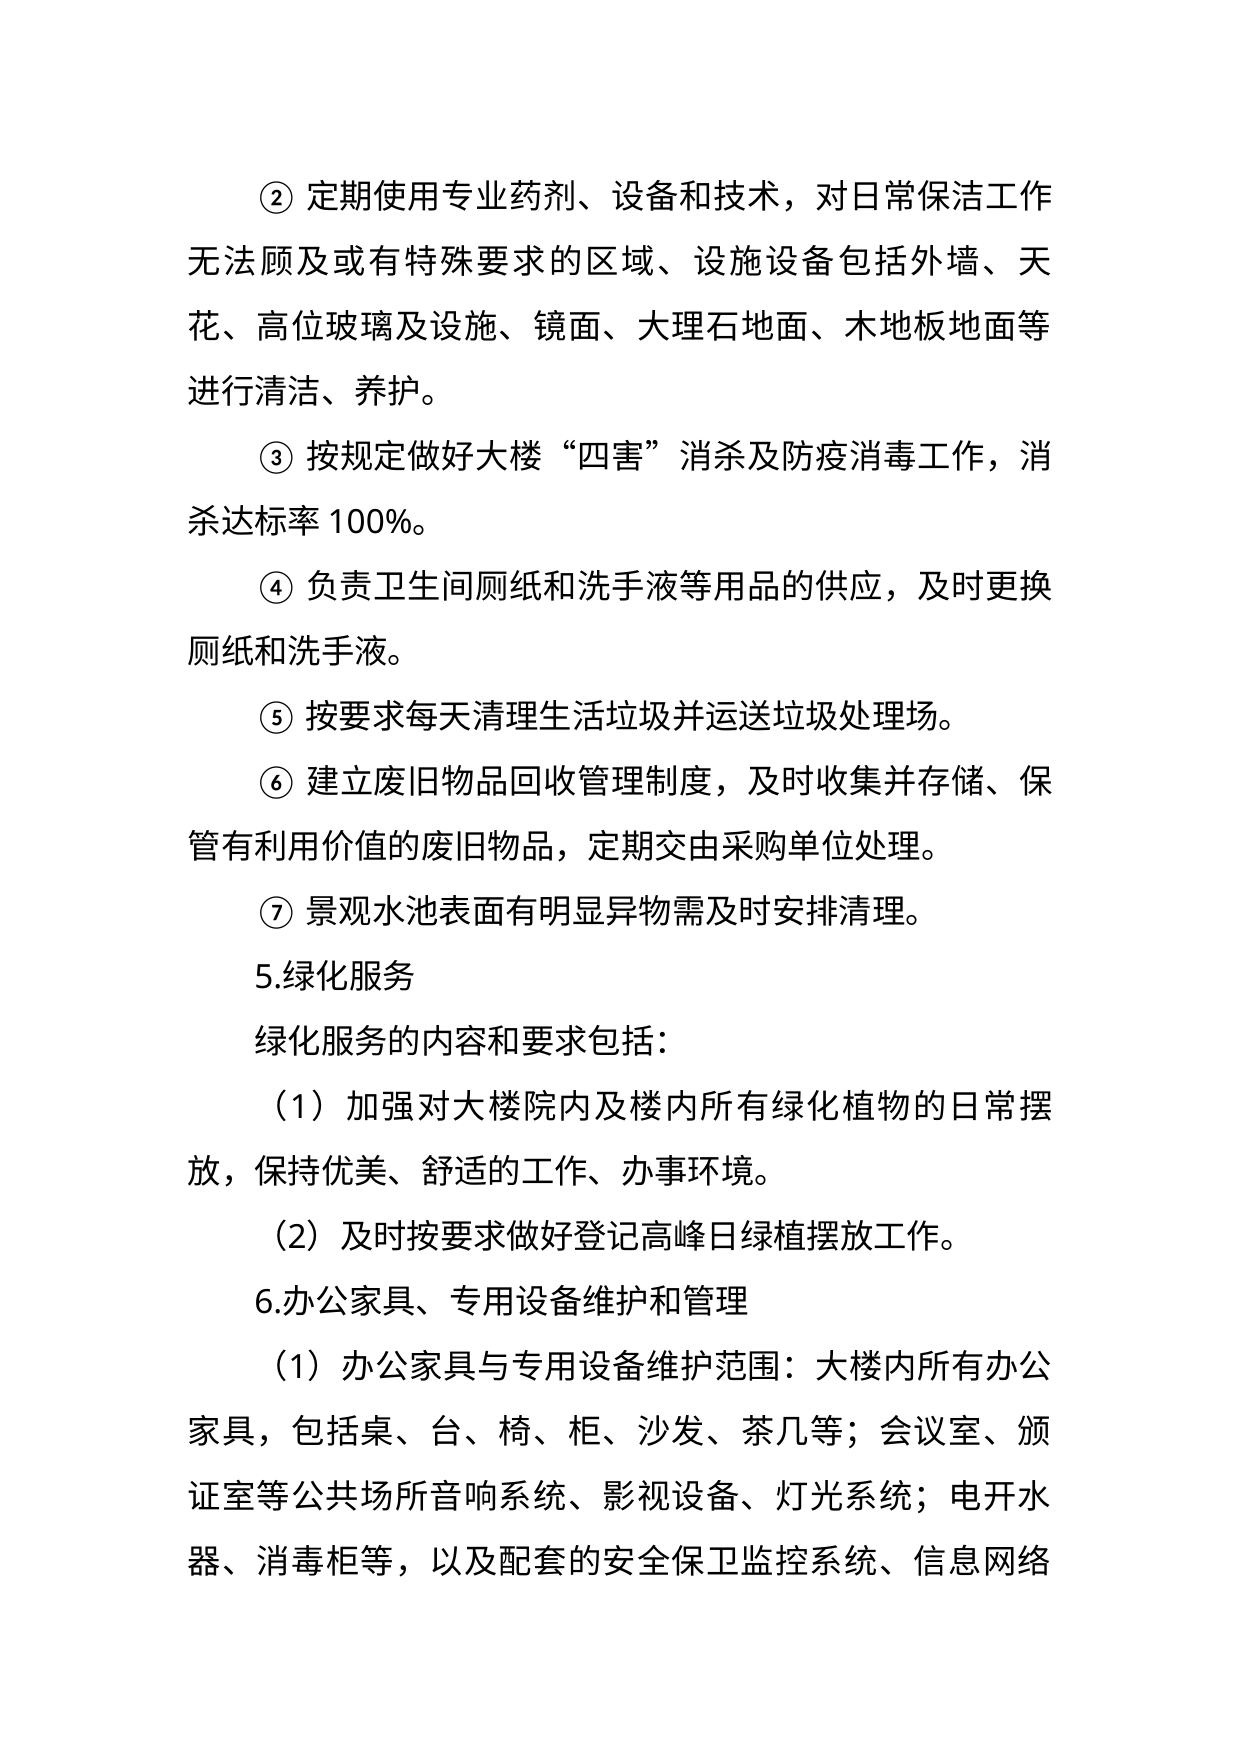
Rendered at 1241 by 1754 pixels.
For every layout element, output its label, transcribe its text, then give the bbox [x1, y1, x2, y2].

list （2）及时按要求做好登记高峰日绿植摆放工作。 [187, 1202, 1053, 1267]
list （1）加强对大楼院内及楼内所有绿化植物的日常摆放，保持优美、舒适的工作、办事环境。 [187, 1072, 1053, 1202]
list ⑤按要求每天清理生活垃圾并运送垃圾处理场。 [187, 682, 1053, 747]
list ⑥建立废旧物品回收管理制度，及时收集并存储、保管有利用价值的废旧物品，定期交由采购单位处理。 [187, 747, 1053, 877]
list ④负责卫生间厕纸和洗手液等用品的供应，及时更换厕纸和洗手液。 [187, 552, 1053, 682]
list 6.办公家具、专用设备维护和管理 [187, 1267, 1053, 1332]
list 5.绿化服务 [187, 942, 1053, 1007]
list ③按规定做好大楼“四害”消杀及防疫消毒工作，消杀达标率100%。 [187, 422, 1053, 552]
list 绿化服务的内容和要求包括： [187, 1007, 1053, 1072]
list ②定期使用专业药剂、设备和技术，对日常保洁工作无法顾及或有特殊要求的区域、设施设备包括外墙、天花、高位玻璃及设施、镜面、大理石地面、木地板地面等进行清洁、养护。 [187, 162, 1053, 422]
list ⑦景观水池表面有明显异物需及时安排清理。 [187, 877, 1053, 942]
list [187, 1332, 1053, 1592]
